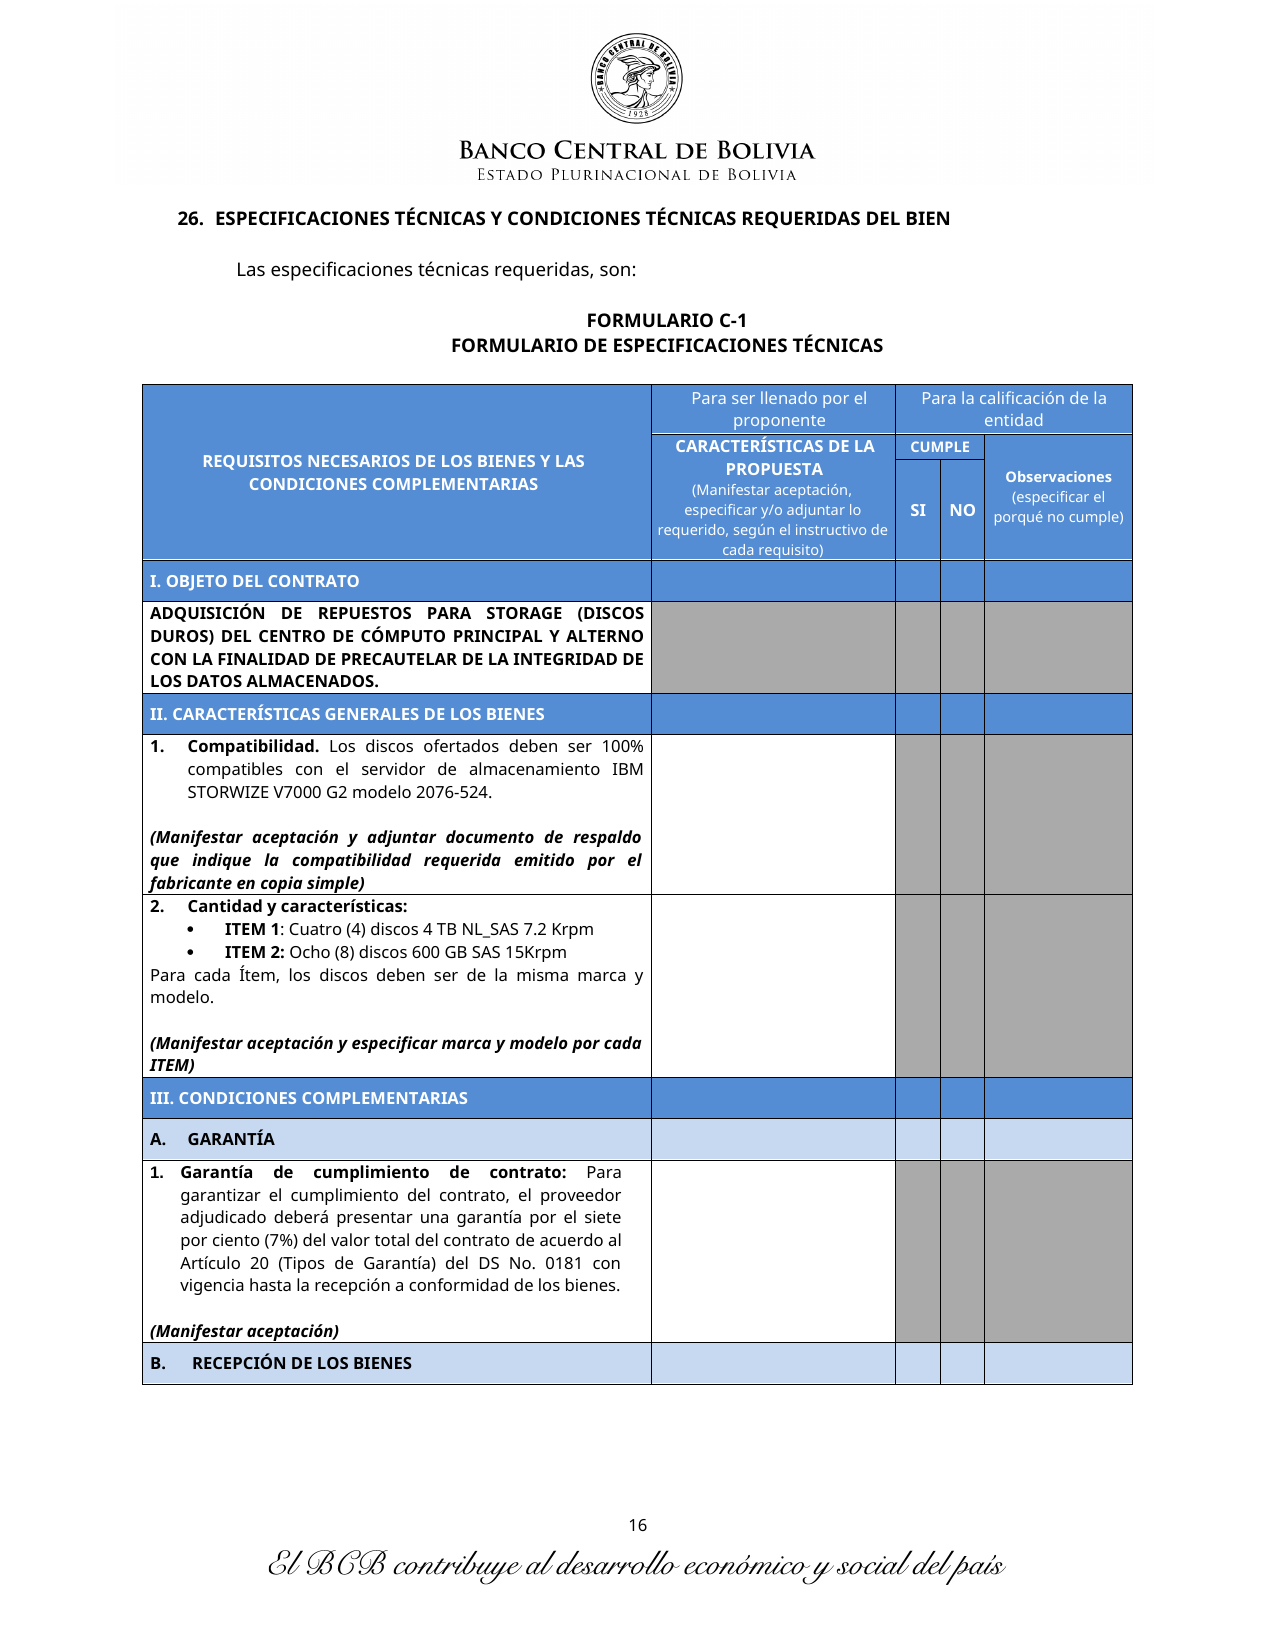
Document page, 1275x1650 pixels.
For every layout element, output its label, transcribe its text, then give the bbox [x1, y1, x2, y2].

table_cell [941, 694, 984, 734]
table_cell [896, 561, 940, 601]
table_cell [652, 1343, 895, 1383]
table_cell [985, 735, 1132, 894]
text FORMULARIO C-1 [177, 307, 1098, 333]
table_cell [896, 735, 940, 894]
table_cell [985, 694, 1132, 734]
picture [268, 1550, 1007, 1585]
table_cell Cantidad y características: ITEM 1: Cuatro (4) discos 4 TB NL_SAS 7.2 Krpm ITEM 2: Ocho (8) discos 600 GB SAS 15Krpm Para cada Ítem, los discos deben ser de la misma marca y modelo. (Manifestar aceptación y especificar marca y modelo por cada ITEM) [143, 895, 651, 1077]
table_cell [652, 1161, 895, 1342]
table_cell [896, 1161, 940, 1342]
table_cell [985, 895, 1132, 1077]
table_cell ADQUISICIÓN DE REPUESTOS PARA STORAGE (DISCOS DUROS) DEL CENTRO DE CÓMPUTO PRINCIPAL Y ALTERNO CON LA FINALIDAD DE PRECAUTELAR DE LA INTEGRIDAD DE LOS DATOS ALMACENADOS. [143, 602, 651, 693]
picture [114, 3, 1155, 185]
table_cell CUMPLE [896, 435, 984, 459]
table_cell I. OBJETO DEL CONTRATO [143, 561, 651, 601]
table_cell [896, 1343, 940, 1383]
table_cell Observaciones (especificar el porqué no cumple) [985, 435, 1132, 559]
table_cell Compatibilidad. Los discos ofertados deben ser 100% compatibles con el servidor de almacenamiento IBM STORWIZE V7000 G2 modelo 2076-524. (Manifestar aceptación y adjuntar documento de respaldo que indique la compatibilidad requerida emitido por el fabricante en copia simple) [143, 735, 651, 894]
table_cell CARACTERÍSTICAS DE LA PROPUESTA (Manifestar aceptación, especificar y/o adjuntar lo requerido, según el instructivo de cada requisito) [652, 435, 895, 559]
table_header REQUISITOS NECESARIOS DE LOS BIENES Y LAS CONDICIONES COMPLEMENTARIAS [143, 385, 651, 559]
table_cell [652, 694, 895, 734]
table_cell [941, 1343, 984, 1383]
table_cell [652, 561, 895, 601]
table_cell NO [941, 460, 984, 559]
table_cell [652, 1078, 895, 1118]
table_cell SI [896, 460, 940, 559]
table_header Para la calificación de la entidad [896, 385, 1132, 433]
table_cell Garantía de cumplimiento de contrato: Para garantizar el cumplimiento del contrato, el proveedor adjudicado deberá presentar una garantía por el siete por ciento (7%) del valor total del contrato de acuerdo al Artículo 20 (Tipos de Garantía) del DS No. 0181 con vigencia hasta la recepción a conformidad de los bienes. (Manifestar aceptación) [143, 1161, 651, 1342]
subtitle ESPECIFICACIONES TÉCNICAS Y CONDICIONES TÉCNICAS REQUERIDAS DEL BIEN [177, 205, 1098, 231]
table_cell [652, 602, 895, 693]
table_header Para ser llenado por el proponente [652, 385, 895, 433]
table_cell III. CONDICIONES COMPLEMENTARIAS [143, 1078, 651, 1118]
table_cell [941, 1078, 984, 1118]
table_cell [896, 1078, 940, 1118]
table_cell [941, 1161, 984, 1342]
table_cell [941, 602, 984, 693]
table_cell [652, 895, 895, 1077]
table_cell [652, 735, 895, 894]
table_cell [941, 895, 984, 1077]
table_cell [652, 1119, 895, 1159]
text FORMULARIO DE ESPECIFICACIONES TÉCNICAS [177, 333, 1098, 358]
table_cell [941, 735, 984, 894]
table_cell [985, 1343, 1132, 1383]
table_cell [941, 1119, 984, 1159]
table_cell GARANTÍA [143, 1119, 651, 1159]
table_cell [985, 602, 1132, 693]
table_cell [941, 561, 984, 601]
text Las especificaciones técnicas requeridas, son: [177, 256, 1098, 282]
table_cell [896, 694, 940, 734]
table_cell [896, 895, 940, 1077]
table_cell [896, 602, 940, 693]
table_cell [985, 561, 1132, 601]
table_cell [985, 1161, 1132, 1342]
table_cell [985, 1119, 1132, 1159]
table_cell [896, 1119, 940, 1159]
table_cell RECEPCIÓN DE LOS BIENES [143, 1343, 651, 1383]
table_cell II. CARACTERÍSTICAS GENERALES DE LOS BIENES [143, 694, 651, 734]
table_cell [985, 1078, 1132, 1118]
